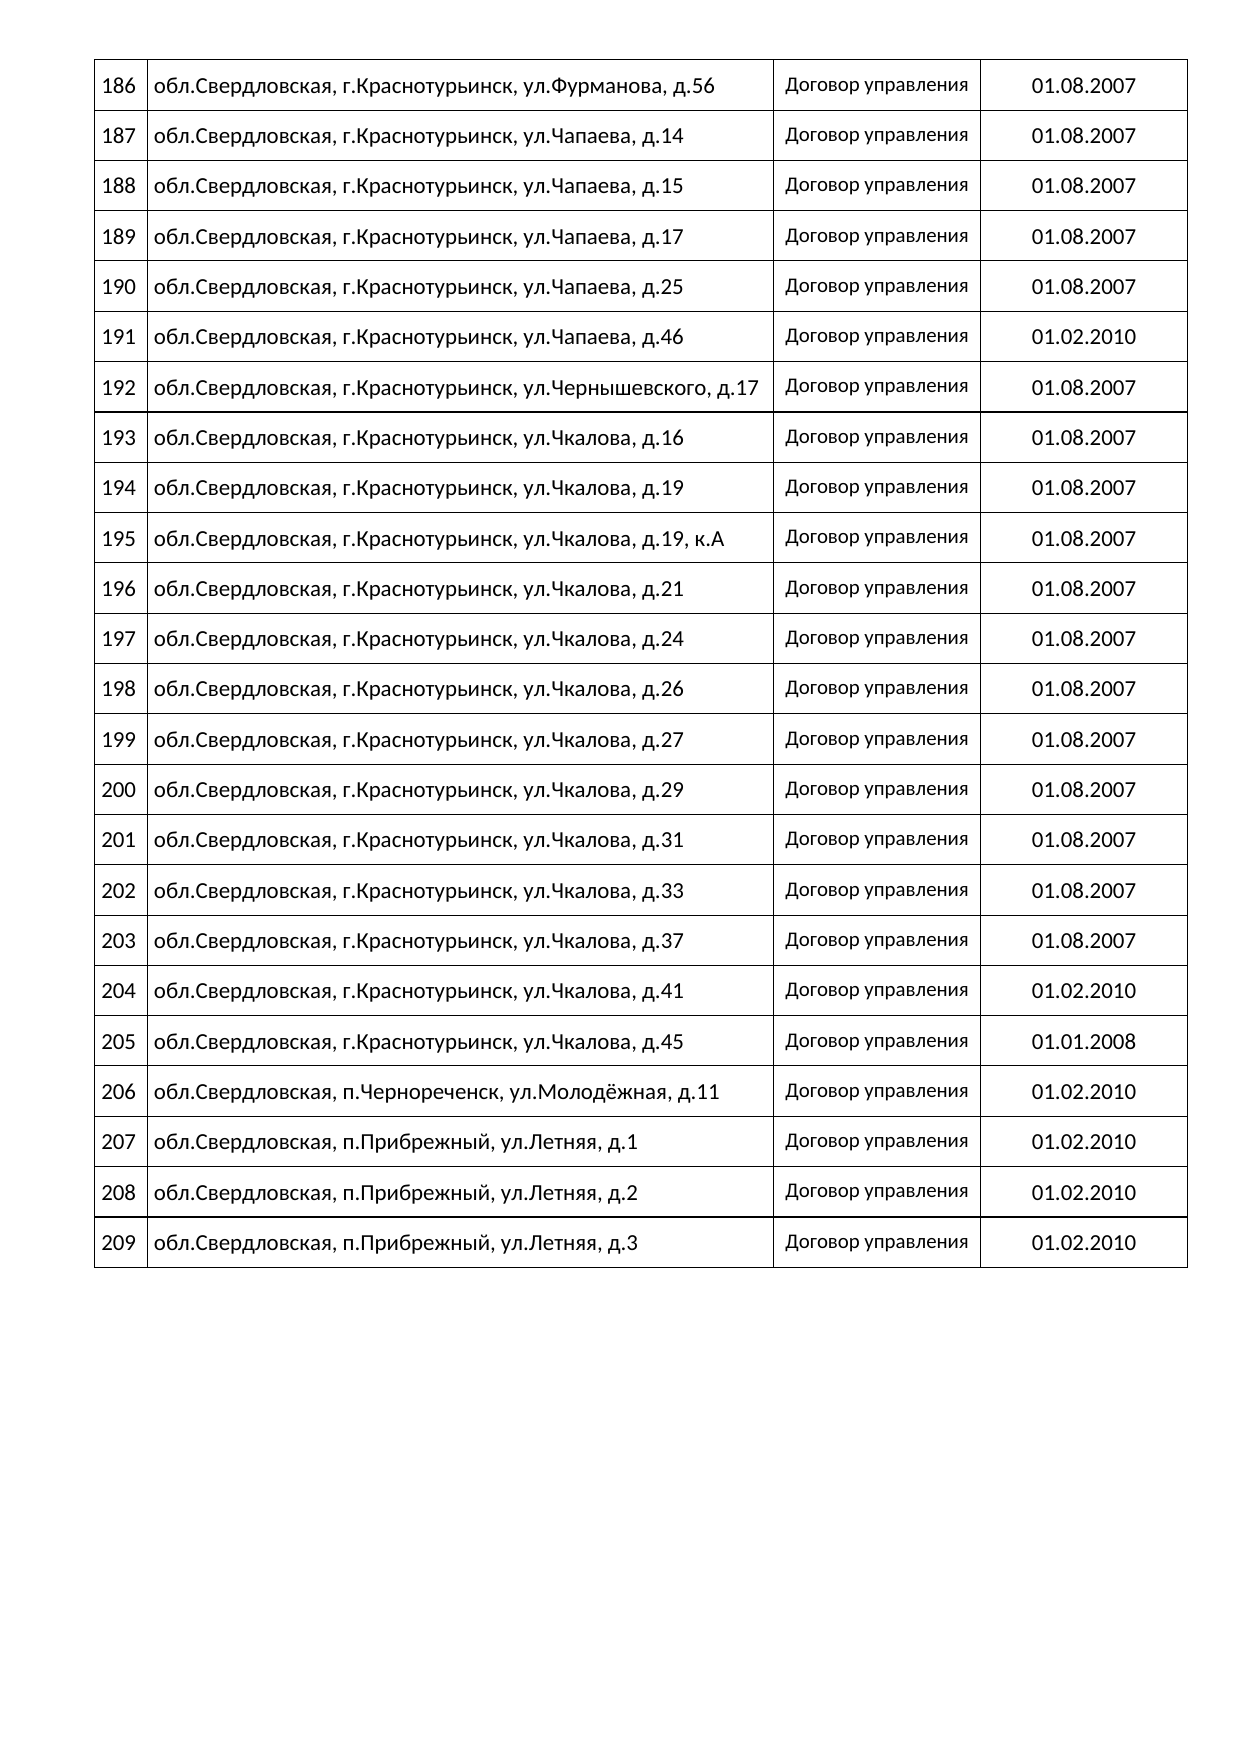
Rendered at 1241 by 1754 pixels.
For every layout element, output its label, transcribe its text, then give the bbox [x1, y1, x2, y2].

table_cell обл.Свердловская, г.Краснотурьинск, ул.Чапаева, д.14 [148, 111, 773, 160]
table_cell 206 [95, 1066, 147, 1116]
table_cell Договор управления [774, 664, 980, 713]
table_cell обл.Свердловская, г.Краснотурьинск, ул.Фурманова, д.56 [148, 60, 773, 109]
table_cell обл.Свердловская, г.Краснотурьинск, ул.Чапаева, д.17 [148, 211, 773, 260]
table_cell 01.08.2007 [981, 211, 1187, 260]
table_cell 01.08.2007 [981, 765, 1187, 814]
table_cell Договор управления [774, 1167, 980, 1216]
table_cell 198 [95, 664, 147, 713]
table_cell Договор управления [774, 1066, 980, 1116]
table_cell 186 [95, 60, 147, 109]
table_cell обл.Свердловская, г.Краснотурьинск, ул.Чкалова, д.45 [148, 1016, 773, 1065]
table_cell 196 [95, 563, 147, 613]
table_cell Договор управления [774, 563, 980, 613]
table_cell 01.08.2007 [981, 664, 1187, 713]
table_cell Договор управления [774, 211, 980, 260]
table_cell 01.08.2007 [981, 362, 1187, 411]
table_cell Договор управления [774, 463, 980, 512]
table_cell обл.Свердловская, г.Краснотурьинск, ул.Чкалова, д.37 [148, 916, 773, 965]
table_cell 202 [95, 865, 147, 914]
table_cell обл.Свердловская, г.Краснотурьинск, ул.Чкалова, д.27 [148, 714, 773, 763]
table_cell обл.Свердловская, г.Краснотурьинск, ул.Чкалова, д.31 [148, 815, 773, 864]
table_cell обл.Свердловская, п.Прибрежный, ул.Летняя, д.1 [148, 1117, 773, 1166]
table_cell обл.Свердловская, п.Чернореченск, ул.Молодёжная, д.11 [148, 1066, 773, 1116]
table_cell 197 [95, 614, 147, 663]
table_cell 203 [95, 916, 147, 965]
table_cell обл.Свердловская, г.Краснотурьинск, ул.Чкалова, д.19 [148, 463, 773, 512]
table_cell 194 [95, 463, 147, 512]
table_cell обл.Свердловская, г.Краснотурьинск, ул.Чкалова, д.26 [148, 664, 773, 713]
table_cell 193 [95, 413, 147, 462]
table_cell Договор управления [774, 865, 980, 914]
table_cell обл.Свердловская, г.Краснотурьинск, ул.Чкалова, д.19, к.А [148, 513, 773, 562]
table_cell обл.Свердловская, г.Краснотурьинск, ул.Чкалова, д.29 [148, 765, 773, 814]
table_cell Договор управления [774, 312, 980, 361]
table_cell Договор управления [774, 815, 980, 864]
table_cell Договор управления [774, 1117, 980, 1166]
table_cell 01.08.2007 [981, 815, 1187, 864]
table_cell обл.Свердловская, г.Краснотурьинск, ул.Чапаева, д.46 [148, 312, 773, 361]
table_cell 191 [95, 312, 147, 361]
table_cell 187 [95, 111, 147, 160]
table_cell 01.02.2010 [981, 312, 1187, 361]
table_cell 01.08.2007 [981, 865, 1187, 914]
table_cell 01.08.2007 [981, 916, 1187, 965]
table_cell 01.08.2007 [981, 463, 1187, 512]
table_cell 208 [95, 1167, 147, 1216]
table_cell 01.02.2010 [981, 966, 1187, 1015]
table_cell Договор управления [774, 714, 980, 763]
table_cell Договор управления [774, 413, 980, 462]
table_cell Договор управления [774, 1218, 980, 1267]
table_cell 204 [95, 966, 147, 1015]
table_cell 01.02.2010 [981, 1117, 1187, 1166]
table_cell 01.08.2007 [981, 111, 1187, 160]
table_cell 200 [95, 765, 147, 814]
table_cell Договор управления [774, 765, 980, 814]
table_cell 01.08.2007 [981, 614, 1187, 663]
table_cell Договор управления [774, 916, 980, 965]
table_cell 01.08.2007 [981, 261, 1187, 311]
table_cell Договор управления [774, 161, 980, 210]
table_cell 205 [95, 1016, 147, 1065]
table_cell 195 [95, 513, 147, 562]
table_cell 01.08.2007 [981, 714, 1187, 763]
table_cell Договор управления [774, 513, 980, 562]
table_cell 01.01.2008 [981, 1016, 1187, 1065]
table_cell Договор управления [774, 966, 980, 1015]
table_cell 01.08.2007 [981, 563, 1187, 613]
table_cell обл.Свердловская, г.Краснотурьинск, ул.Чернышевского, д.17 [148, 362, 773, 411]
table_cell Договор управления [774, 362, 980, 411]
table_cell 01.02.2010 [981, 1218, 1187, 1267]
table_cell обл.Свердловская, г.Краснотурьинск, ул.Чкалова, д.41 [148, 966, 773, 1015]
table_cell 189 [95, 211, 147, 260]
table_cell Договор управления [774, 111, 980, 160]
table_cell 01.02.2010 [981, 1167, 1187, 1216]
table_cell 207 [95, 1117, 147, 1166]
table_cell 201 [95, 815, 147, 864]
table_cell 01.02.2010 [981, 1066, 1187, 1116]
table_cell 01.08.2007 [981, 161, 1187, 210]
table_cell 188 [95, 161, 147, 210]
table_cell 01.08.2007 [981, 60, 1187, 109]
table_cell 199 [95, 714, 147, 763]
table_cell 209 [95, 1218, 147, 1267]
table_cell 190 [95, 261, 147, 311]
table_cell обл.Свердловская, п.Прибрежный, ул.Летняя, д.3 [148, 1218, 773, 1267]
table_cell обл.Свердловская, г.Краснотурьинск, ул.Чкалова, д.24 [148, 614, 773, 663]
table_cell обл.Свердловская, г.Краснотурьинск, ул.Чапаева, д.15 [148, 161, 773, 210]
table_cell обл.Свердловская, г.Краснотурьинск, ул.Чкалова, д.21 [148, 563, 773, 613]
table_cell обл.Свердловская, г.Краснотурьинск, ул.Чкалова, д.16 [148, 413, 773, 462]
table_cell Договор управления [774, 60, 980, 109]
table_cell 01.08.2007 [981, 413, 1187, 462]
table_cell обл.Свердловская, п.Прибрежный, ул.Летняя, д.2 [148, 1167, 773, 1216]
table_cell 01.08.2007 [981, 513, 1187, 562]
table_cell Договор управления [774, 614, 980, 663]
table_cell Договор управления [774, 261, 980, 311]
table_cell обл.Свердловская, г.Краснотурьинск, ул.Чкалова, д.33 [148, 865, 773, 914]
table_cell Договор управления [774, 1016, 980, 1065]
table_cell 192 [95, 362, 147, 411]
table_cell обл.Свердловская, г.Краснотурьинск, ул.Чапаева, д.25 [148, 261, 773, 311]
